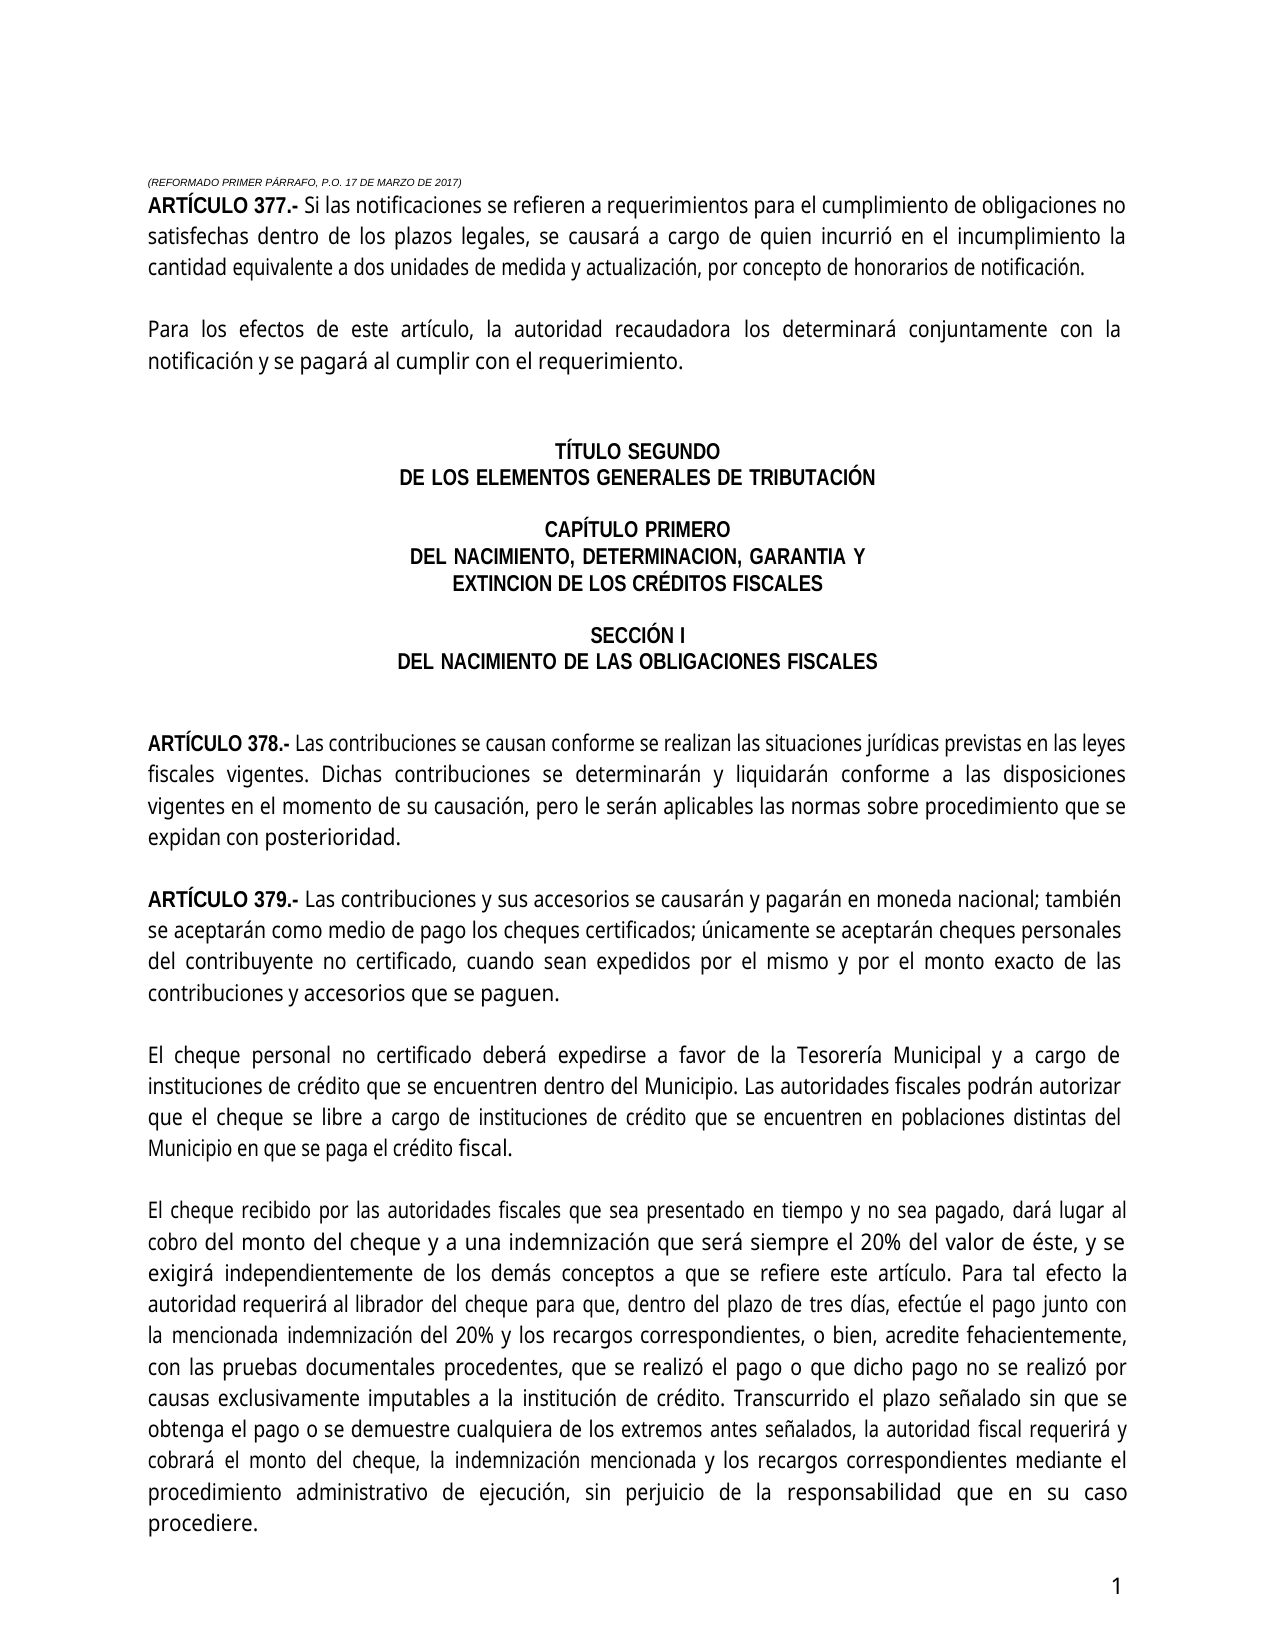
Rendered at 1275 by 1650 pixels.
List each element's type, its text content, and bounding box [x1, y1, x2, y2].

subtitle SECCIÓN I [357, 622, 918, 648]
text DEL NACIMIENTO DE LAS OBLIGACIONES FISCALES [356, 648, 918, 675]
text DEL NACIMIENTO, DETERMINACION, GARANTIA Y EXTINCION DE LOS CRÉDITOS FISCALES [390, 543, 885, 596]
text ARTÍCULO 379.- Las contribuciones y sus accesorios se causarán y pagarán en moneda nacional; también se aceptarán como medio de pago los cheques certificados; únicamente se aceptarán cheques personales del contribuyente no certificado, cuando sean expedidos por el mismo y por el monto exacto de las contribuciones y accesorios que se paguen. [148, 883, 1122, 1008]
text ARTÍCULO 378.- Las contribuciones se causan conforme se realizan las situaciones jurídicas previstas en las leyes fiscales vigentes. Dichas contribuciones se determinarán y liquidarán conforme a las disposiciones vigentes en el momento de su causación, pero le serán aplicables las normas sobre procedimiento que se expidan con posterioridad. [148, 727, 1127, 852]
text El cheque recibido por las autoridades fiscales que sea presentado en tiempo y no sea pagado, dará lugar al cobro del monto del cheque y a una indemnización que será siempre el 20% del valor de éste, y se exigirá independientemente de los demás conceptos a que se refiere este artículo. Para tal efecto la autoridad requerirá al librador del cheque para que, dentro del plazo de tres días, efectúe el pago junto con la mencionada indemnización del 20% y los recargos correspondientes, o bien, acredite fehacientemente, con las pruebas documentales procedentes, que se realizó el pago o que dicho pago no se realizó por causas exclusivamente imputables a la institución de crédito. Transcurrido el plazo señalado sin que se obtenga el pago o se demuestre cualquiera de los extremos antes señalados, la autoridad fiscal requerirá y cobrará el monto del cheque, la indemnización mencionada y los recargos correspondientes mediante el procedimiento administrativo de ejecución, sin perjuicio de la responsabilidad que en su caso procediere. [148, 1194, 1128, 1538]
text Para los efectos de este artículo, la autoridad recaudadora los determinará conjuntamente con la notificación y se pagará al cumplir con el requerimiento. [148, 313, 1122, 376]
text DE LOS ELEMENTOS GENERALES DE TRIBUTACIÓN [356, 464, 918, 491]
subtitle TÍTULO SEGUNDO [357, 438, 919, 464]
text El cheque personal no certificado deberá expedirse a favor de la Tesorería Municipal y a cargo de instituciones de crédito que se encuentren dentro del Municipio. Las autoridades fiscales podrán autorizar que el cheque se libre a cargo de instituciones de crédito que se encuentren en poblaciones distintas del Municipio en que se paga el crédito fiscal. [148, 1038, 1122, 1163]
subtitle CAPÍTULO PRIMERO [357, 517, 918, 543]
text ARTÍCULO 377.- Si las notificaciones se refieren a requerimientos para el cumplimiento de obligaciones no satisfechas dentro de los plazos legales, se causará a cargo de quien incurrió en el incumplimiento la cantidad equivalente a dos unidades de medida y actualización, por concepto de honorarios de notificación. [148, 189, 1128, 283]
